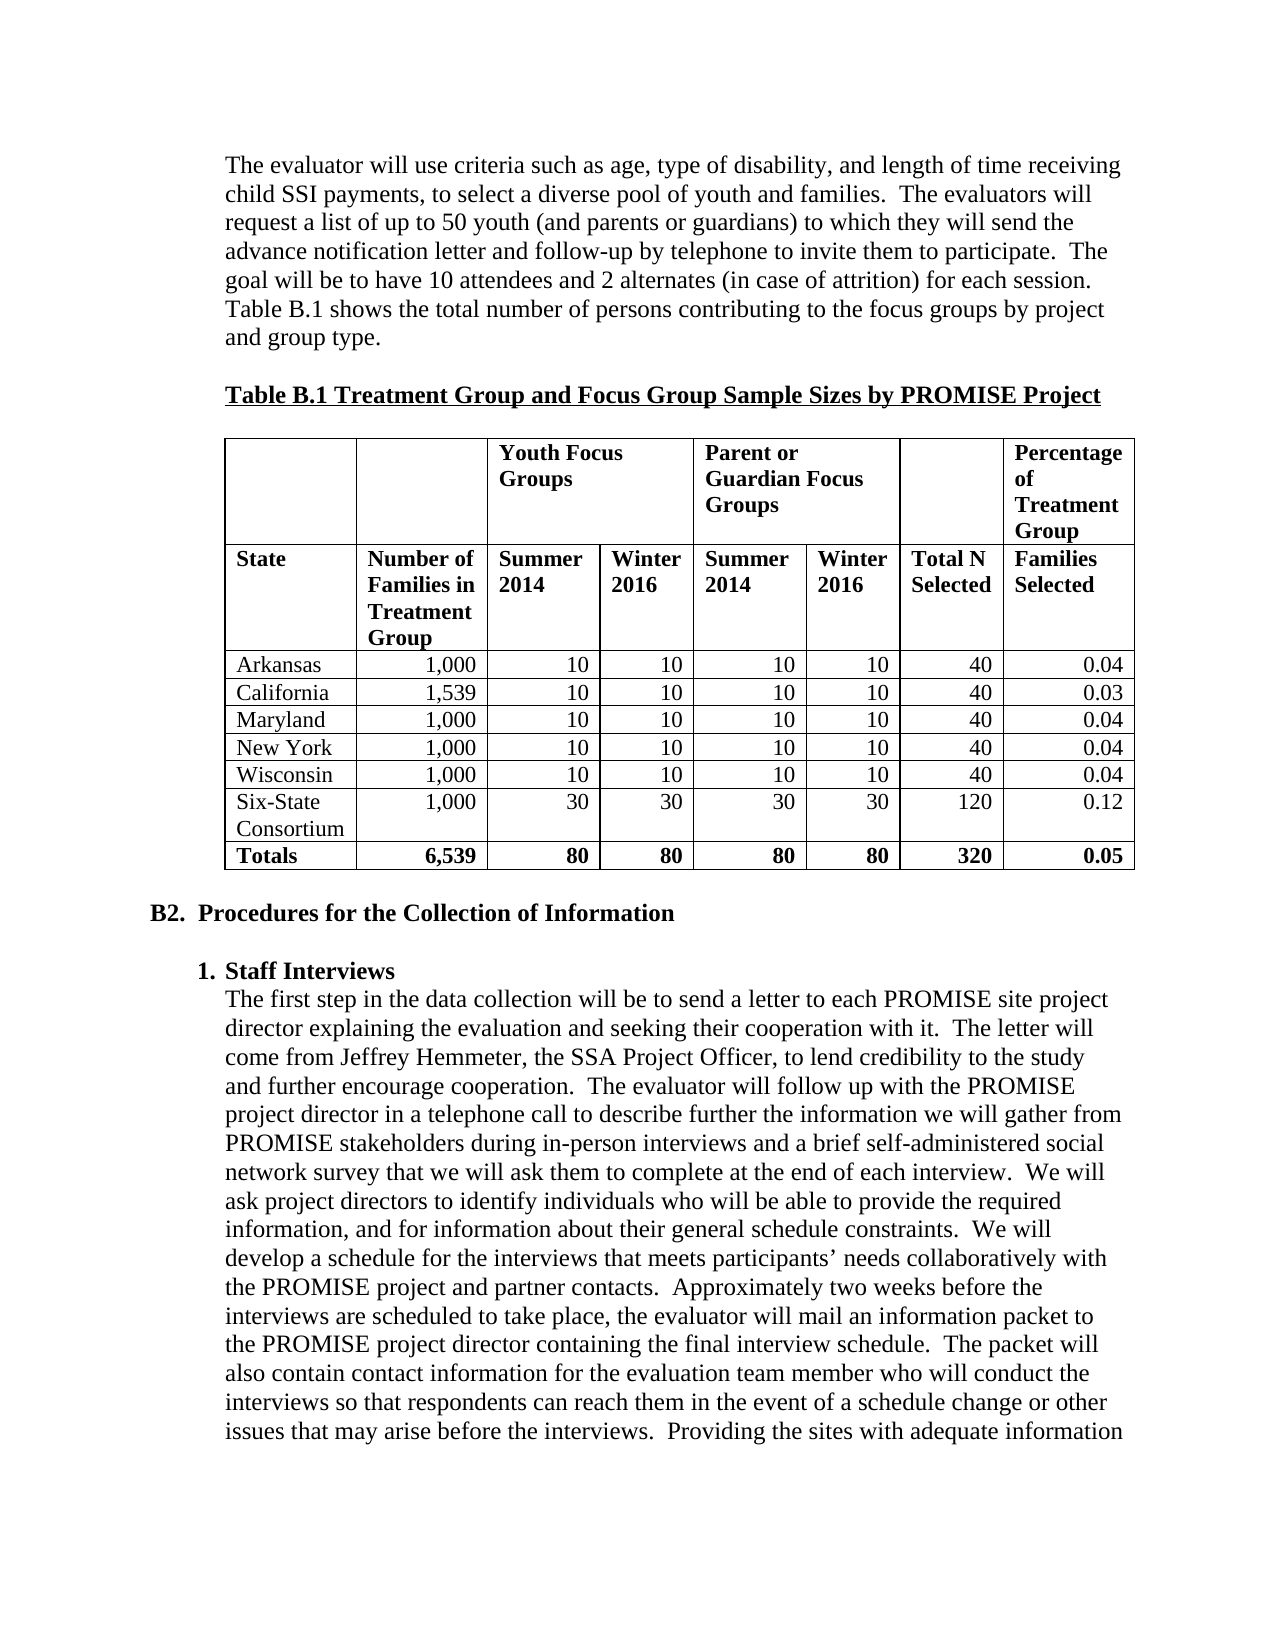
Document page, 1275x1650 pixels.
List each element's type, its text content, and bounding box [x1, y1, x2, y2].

subtitle 1. Staff Interviews [195, 956, 1125, 984]
subtitle B2. Procedures for the Collection of Information [150, 898, 1125, 927]
table_cell 10 [807, 734, 899, 760]
table_cell 6,539 [357, 842, 487, 868]
table_cell Maryland [226, 706, 356, 733]
table_cell 0.04 [1004, 734, 1134, 760]
table_cell 30 [601, 789, 693, 841]
table_cell Number of Families in Treatment Group [357, 545, 487, 650]
table_cell 0.04 [1004, 761, 1134, 787]
table_cell 0.05 [1004, 842, 1134, 868]
table_cell 40 [901, 706, 1003, 733]
table_header Parent or Guardian Focus Groups [694, 439, 899, 544]
table_cell 1,000 [357, 734, 487, 760]
table_cell 10 [807, 706, 899, 733]
table_cell 1,000 [357, 706, 487, 733]
table_cell 10 [488, 734, 599, 760]
table_cell 0.03 [1004, 679, 1134, 705]
table_cell 80 [807, 842, 899, 868]
table_cell 40 [901, 651, 1003, 678]
table_header Percentage of Treatment Group [1004, 439, 1134, 544]
table_cell 10 [694, 706, 806, 733]
table_cell 0.04 [1004, 706, 1134, 733]
table_cell California [226, 679, 356, 705]
table_cell 10 [601, 679, 693, 705]
table_cell Totals [226, 842, 356, 868]
table_cell Wisconsin [226, 761, 356, 787]
table_cell Summer 2014 [694, 545, 806, 650]
table_cell 10 [694, 679, 806, 705]
table_header Youth Focus Groups [488, 439, 693, 544]
table_cell 1,539 [357, 679, 487, 705]
table_cell 10 [807, 679, 899, 705]
table_cell 10 [488, 679, 599, 705]
table_cell 80 [601, 842, 693, 868]
table_cell 0.12 [1004, 789, 1134, 841]
table_cell 10 [807, 761, 899, 787]
text Table B.1 Treatment Group and Focus Group Sample Sizes by PROMISE Project [225, 380, 1125, 409]
table_cell 10 [601, 734, 693, 760]
table_cell 80 [694, 842, 806, 868]
table_cell 10 [488, 706, 599, 733]
table_cell 1,000 [357, 651, 487, 678]
table_cell 30 [488, 789, 599, 841]
table_header [901, 439, 1003, 544]
table_cell 10 [601, 761, 693, 787]
table_cell Winter 2016 [601, 545, 693, 650]
table_cell 40 [901, 679, 1003, 705]
table_cell 10 [601, 651, 693, 678]
table_cell Total N Selected [901, 545, 1003, 650]
table_cell 10 [807, 651, 899, 678]
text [225, 984, 1125, 1444]
table_header [226, 439, 356, 544]
table_cell 120 [901, 789, 1003, 841]
table_cell Summer 2014 [488, 545, 599, 650]
table_cell Arkansas [226, 651, 356, 678]
table_cell 10 [694, 651, 806, 678]
table_cell New York [226, 734, 356, 760]
table_cell 80 [488, 842, 599, 868]
table_cell Six-State Consortium [226, 789, 356, 841]
table_cell Winter 2016 [807, 545, 899, 650]
table_cell 30 [694, 789, 806, 841]
table_cell 30 [807, 789, 899, 841]
table_cell 40 [901, 761, 1003, 787]
table_cell State [226, 545, 356, 650]
table_cell 1,000 [357, 761, 487, 787]
table_cell 320 [901, 842, 1003, 868]
table_cell 40 [901, 734, 1003, 760]
table_cell 1,000 [357, 789, 487, 841]
table_cell 10 [488, 761, 599, 787]
table_cell Families Selected [1004, 545, 1134, 650]
table_cell 10 [601, 706, 693, 733]
table_header [357, 439, 487, 544]
table_cell 10 [488, 651, 599, 678]
table_cell 0.04 [1004, 651, 1134, 678]
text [225, 150, 1125, 351]
table_cell 10 [694, 734, 806, 760]
table_cell 10 [694, 761, 806, 787]
